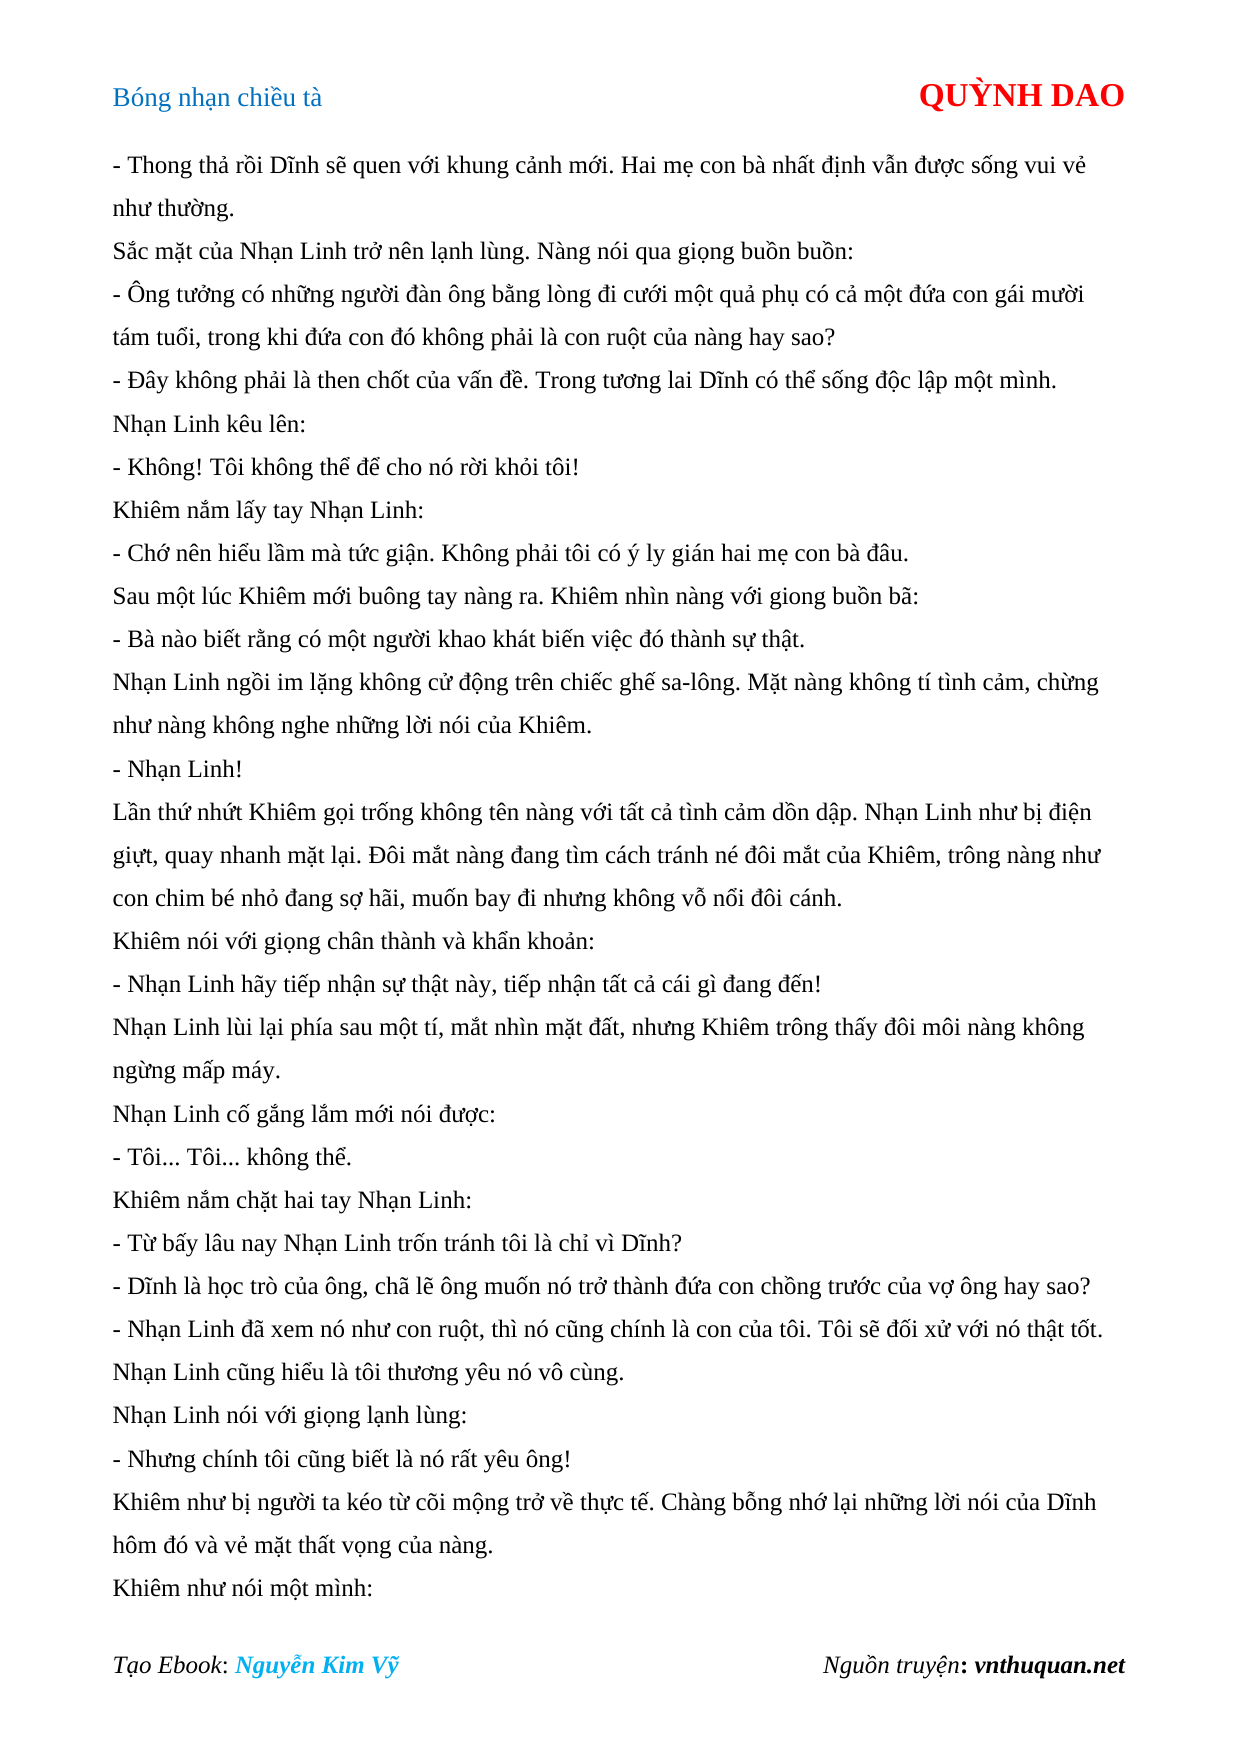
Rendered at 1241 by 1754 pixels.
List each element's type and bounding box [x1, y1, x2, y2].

text [112, 150, 1128, 1602]
